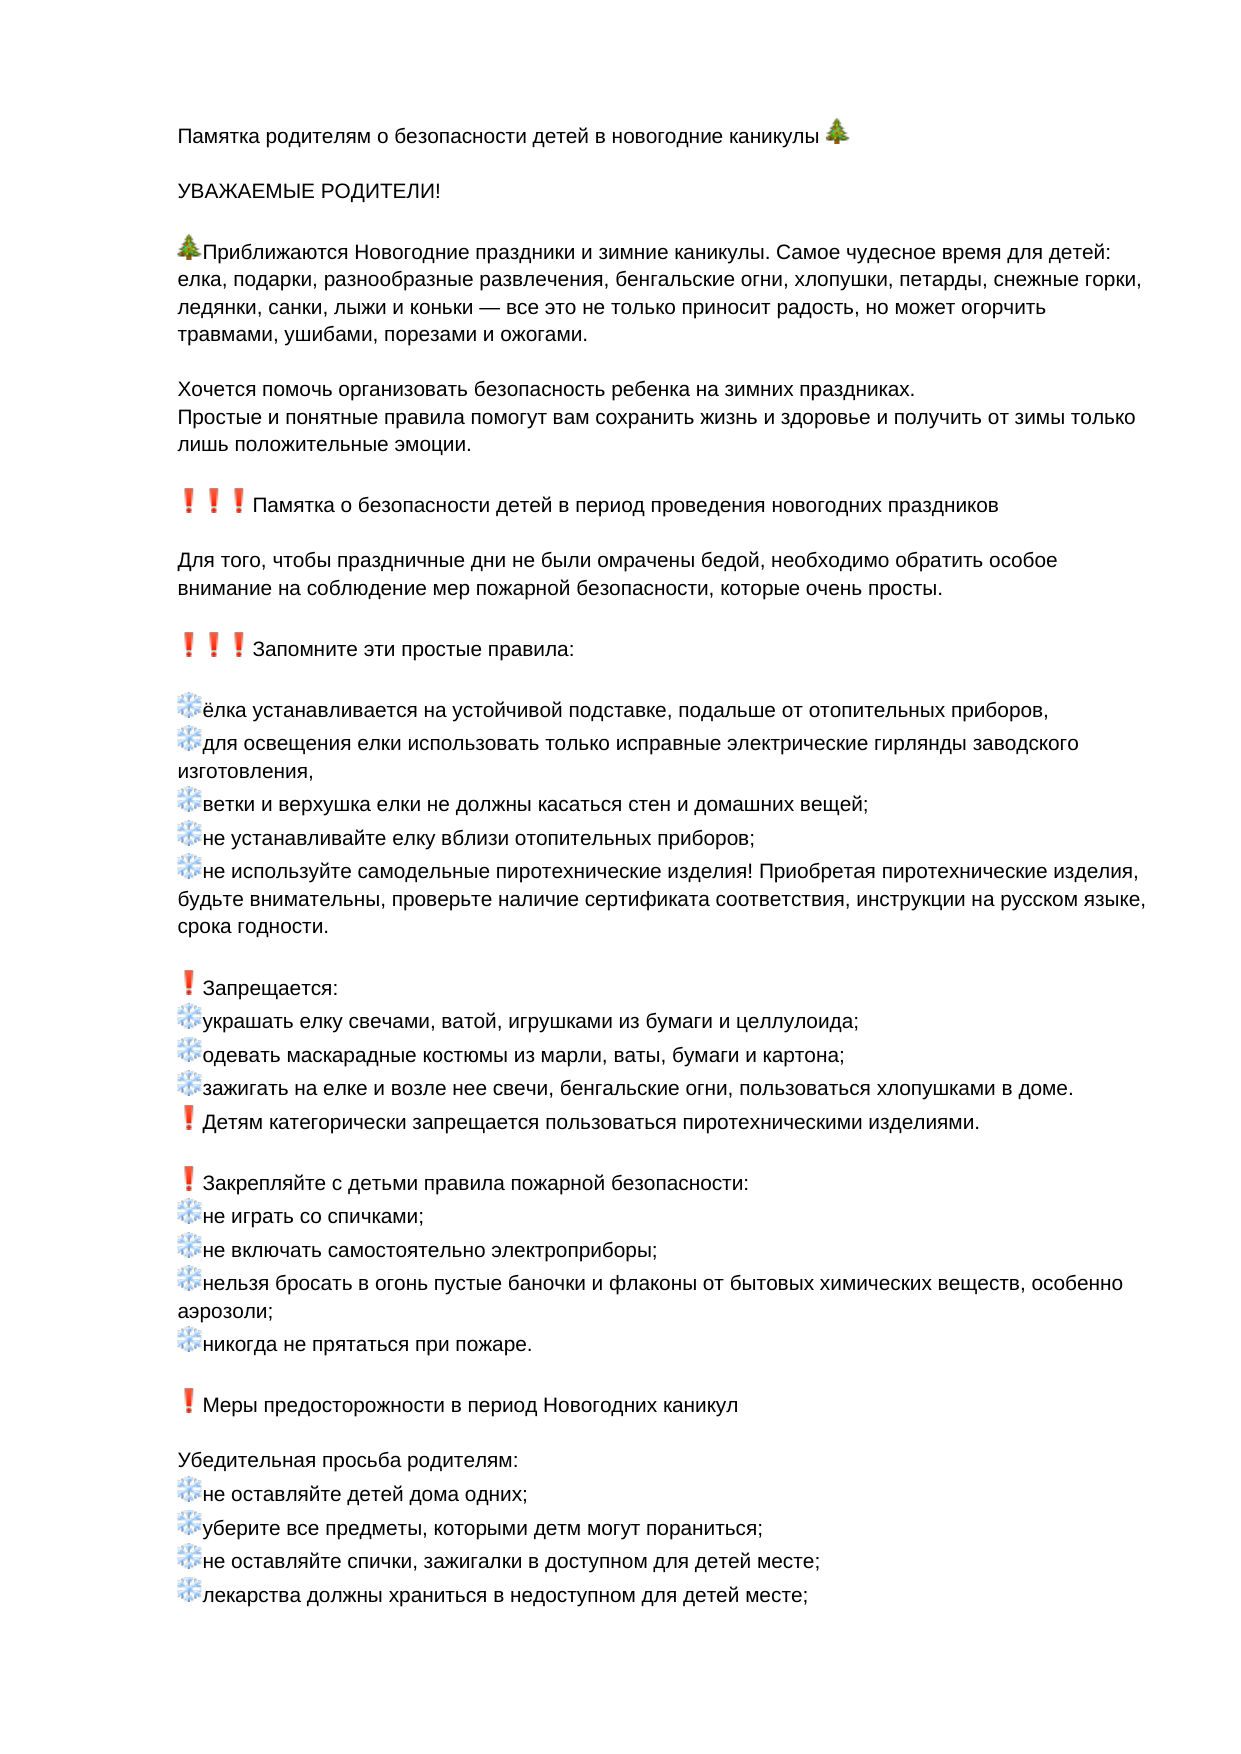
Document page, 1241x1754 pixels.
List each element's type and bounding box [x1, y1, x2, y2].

picture [177, 1510, 203, 1535]
picture [825, 118, 851, 144]
picture [177, 487, 253, 513]
picture [177, 1265, 203, 1291]
picture [177, 1476, 203, 1502]
picture [177, 1037, 203, 1062]
picture [177, 692, 203, 718]
picture [177, 1387, 203, 1413]
picture [177, 786, 203, 812]
picture [177, 725, 203, 751]
picture [177, 1104, 203, 1130]
picture [177, 1070, 203, 1096]
picture [177, 970, 203, 995]
picture [177, 1543, 203, 1569]
picture [177, 1165, 203, 1191]
picture [177, 820, 203, 846]
picture [177, 1232, 203, 1258]
picture [177, 1577, 203, 1602]
picture [177, 853, 203, 879]
picture [177, 234, 203, 260]
text [177, 118, 1152, 1606]
picture [177, 1198, 203, 1224]
picture [177, 1003, 203, 1029]
picture [177, 631, 253, 657]
picture [177, 1326, 203, 1352]
